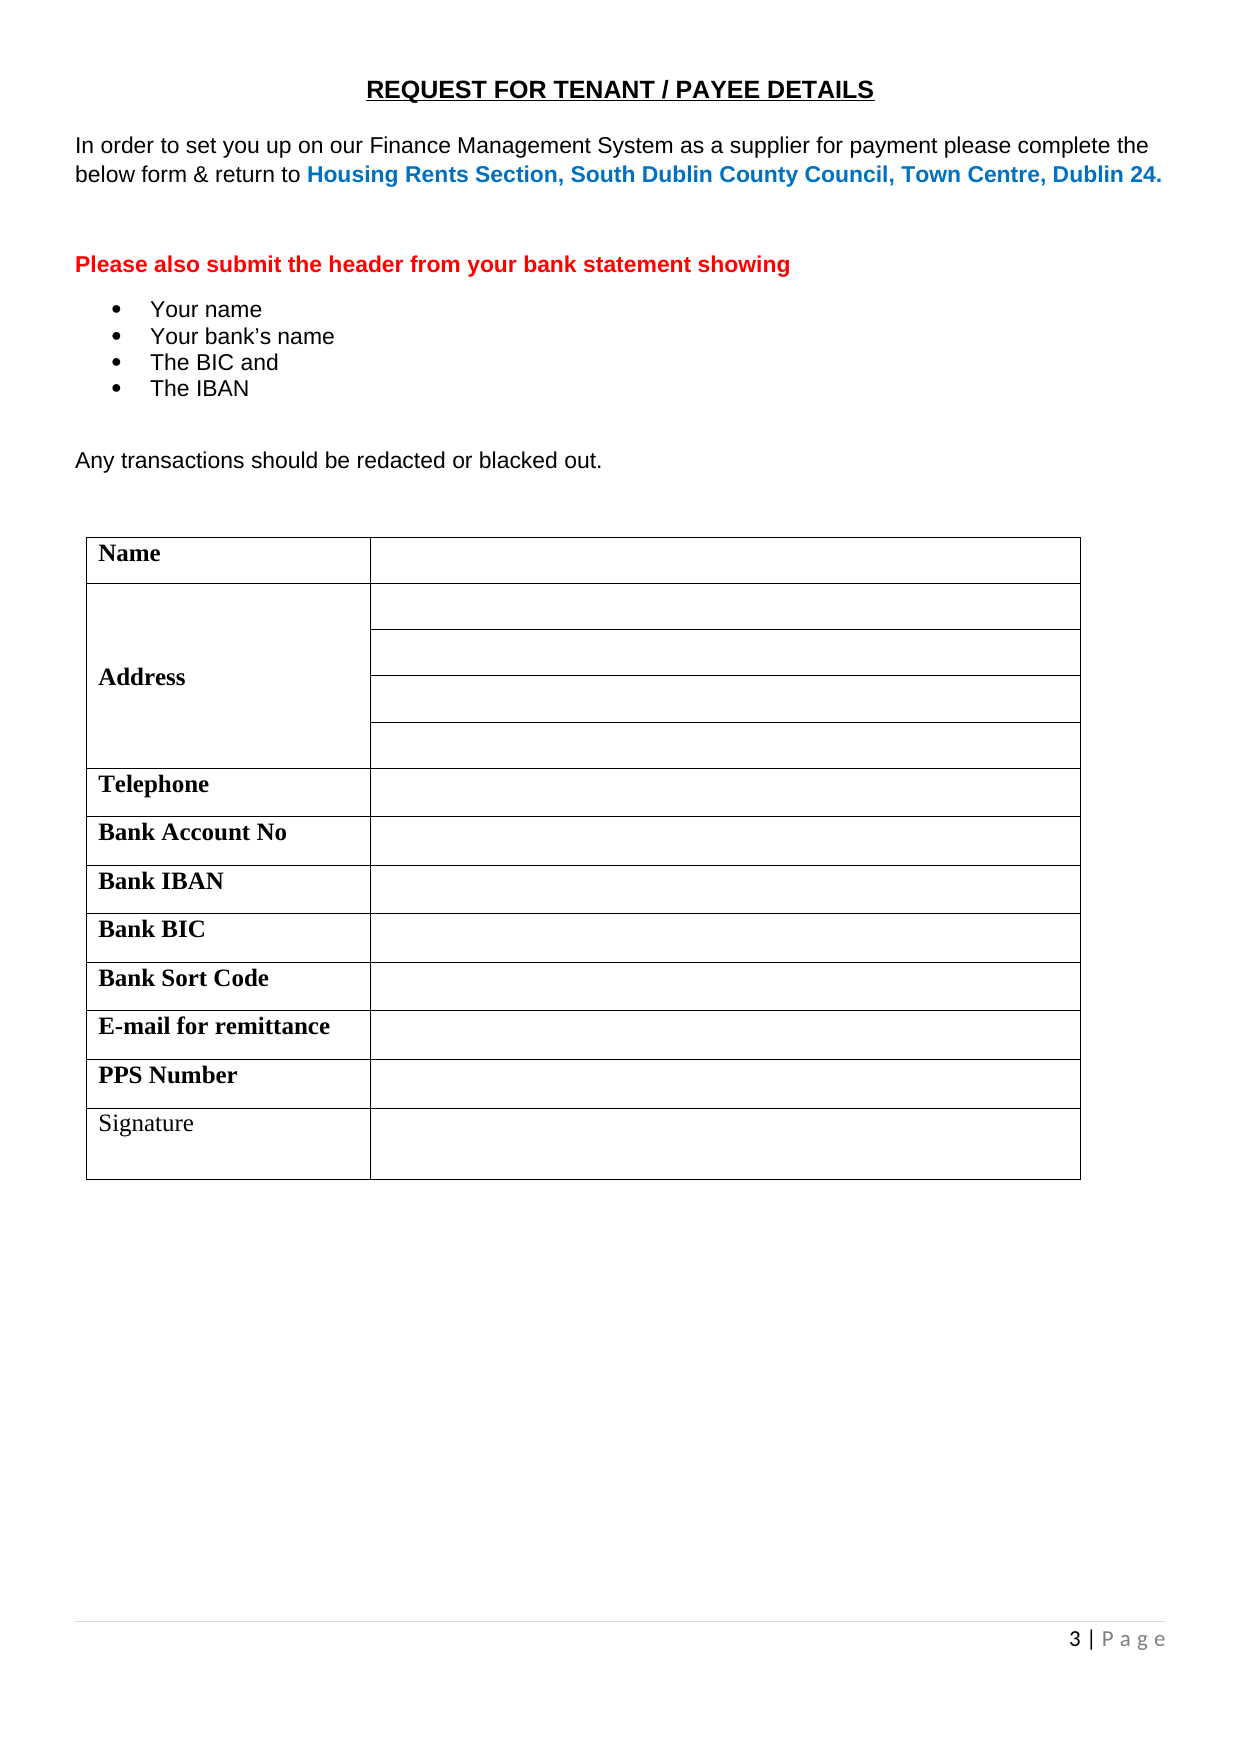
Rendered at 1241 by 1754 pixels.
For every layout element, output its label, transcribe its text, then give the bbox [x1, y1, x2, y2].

table_cell [371, 630, 1080, 675]
text Please also submit the header from your bank statement showing [75, 251, 1165, 277]
table_cell Bank Account No [87, 817, 370, 865]
list Your name [112, 296, 1165, 323]
list Your bank’s name [112, 323, 1165, 349]
table_cell [371, 1011, 1080, 1059]
table_cell Signature [87, 1109, 370, 1179]
table_header Name [87, 538, 370, 583]
table_cell [371, 963, 1080, 1010]
list The IBAN [112, 375, 1165, 402]
table_cell [371, 723, 1080, 768]
text In order to set you up on our Finance Management System as a supplier for payment please complete the below form & return to Housing Rents Section, South Dublin County Council, Town Centre, Dublin 24. [75, 132, 1165, 187]
text Any transactions should be redacted or blacked out. [75, 447, 1165, 473]
table_cell Bank IBAN [87, 866, 370, 913]
table_cell Address [87, 584, 370, 768]
table_cell [371, 584, 1080, 629]
table_cell [371, 1109, 1080, 1179]
title REQUEST FOR TENANT / PAYEE DETAILS [75, 75, 1165, 104]
table_cell Bank BIC [87, 914, 370, 962]
table_cell Bank Sort Code [87, 963, 370, 1010]
table_cell [371, 676, 1080, 722]
table_cell [371, 866, 1080, 913]
table_cell [371, 1060, 1080, 1107]
table_header [371, 538, 1080, 583]
list The BIC and [112, 349, 1165, 375]
table_cell [371, 914, 1080, 962]
table_cell PPS Number [87, 1060, 370, 1107]
table_cell [371, 817, 1080, 865]
table_cell E-mail for remittance [87, 1011, 370, 1059]
table_cell [371, 769, 1080, 816]
table_cell Telephone [87, 769, 370, 816]
